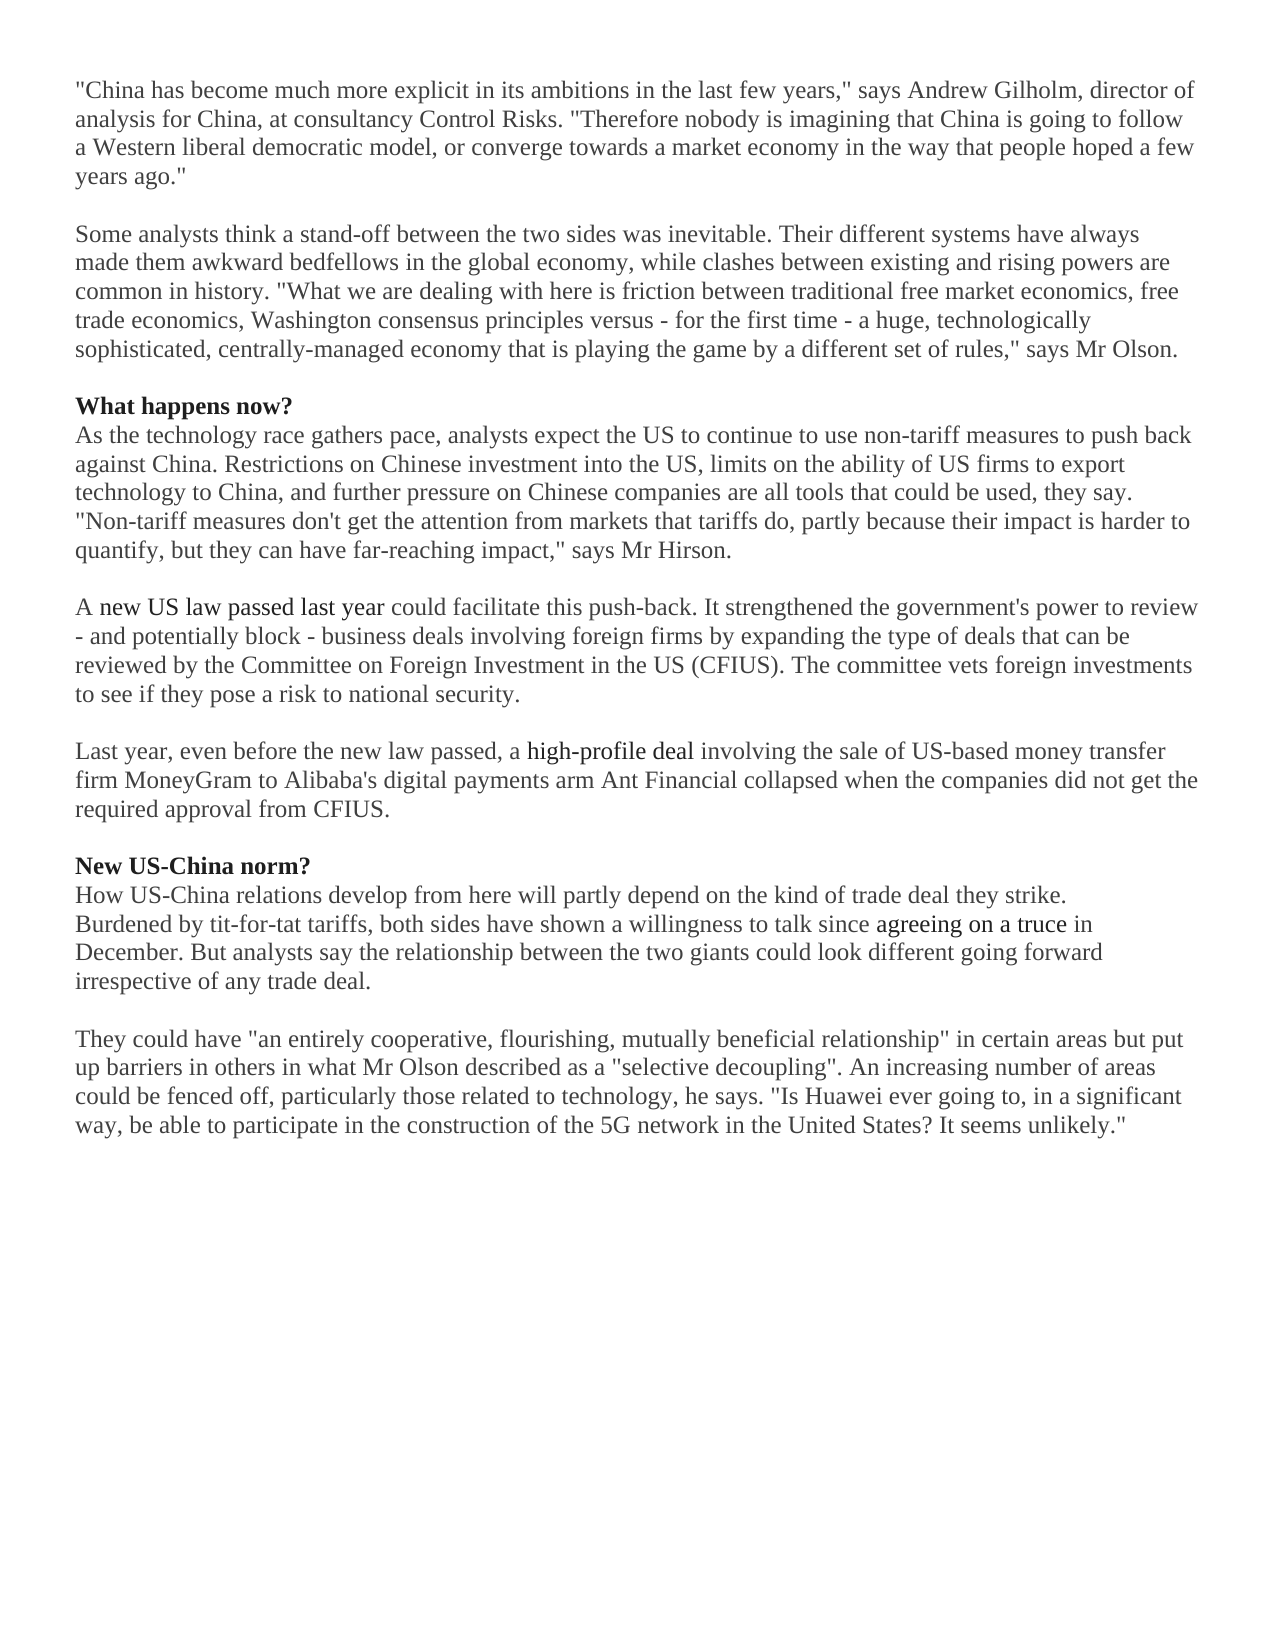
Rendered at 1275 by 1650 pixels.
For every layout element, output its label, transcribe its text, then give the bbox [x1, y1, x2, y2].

text Last year, even before the new law passed, a high-profile deal involving the sale of US-based money transfer firm MoneyGram to Alibaba's digital payments arm Ant Financial collapsed when the companies did not get the required approval from CFIUS. [75, 736, 1200, 822]
text "Non-tariff measures don't get the attention from markets that tariffs do, partly because their impact is harder to quantify, but they can have far-reaching impact," says Mr Hirson. [75, 506, 1200, 564]
text As the technology race gathers pace, analysts expect the US to continue to use non-tariff measures to push back against China. Restrictions on Chinese investment into the US, limits on the ability of US firms to export technology to China, and further pressure on Chinese companies are all tools that could be used, they say. [75, 420, 1200, 506]
text Burdened by tit-for-tat tariffs, both sides have shown a willingness to talk since agreeing on a truce in December. But analysts say the relationship between the two giants could look different going forward irrespective of any trade deal. [75, 909, 1200, 995]
text What happens now? [75, 391, 1200, 420]
text They could have "an entirely cooperative, flourishing, mutually beneficial relationship" in certain areas but put up barriers in others in what Mr Olson described as a "selective decoupling". An increasing number of areas could be fenced off, particularly those related to technology, he says. "Is Huawei ever going to, in a significant way, be able to participate in the construction of the 5G network in the United States? It seems unlikely." [75, 1024, 1200, 1139]
text Some analysts think a stand-off between the two sides was inevitable. Their different systems have always made them awkward bedfellows in the global economy, while clashes between existing and rising powers are common in history. "What we are dealing with here is friction between traditional free market economics, free trade economics, Washington consensus principles versus - for the first time - a huge, technologically sophisticated, centrally-managed economy that is playing the game by a different set of rules," says Mr Olson. [75, 219, 1200, 362]
text "China has become much more explicit in its ambitions in the last few years," says Andrew Gilholm, director of analysis for China, at consultancy Control Risks. "Therefore nobody is imagining that China is going to follow a Western liberal democratic model, or converge towards a market economy in the way that people hoped a few years ago." [75, 75, 1200, 190]
text A new US law passed last year could facilitate this push-back. It strengthened the government's power to review - and potentially block - business deals involving foreign firms by expanding the type of deals that can be reviewed by the Committee on Foreign Investment in the US (CFIUS). The committee vets foreign investments to see if they pose a risk to national security. [75, 592, 1200, 707]
text New US-China norm? [75, 851, 1200, 880]
text How US-China relations develop from here will partly depend on the kind of trade deal they strike. [75, 880, 1200, 909]
